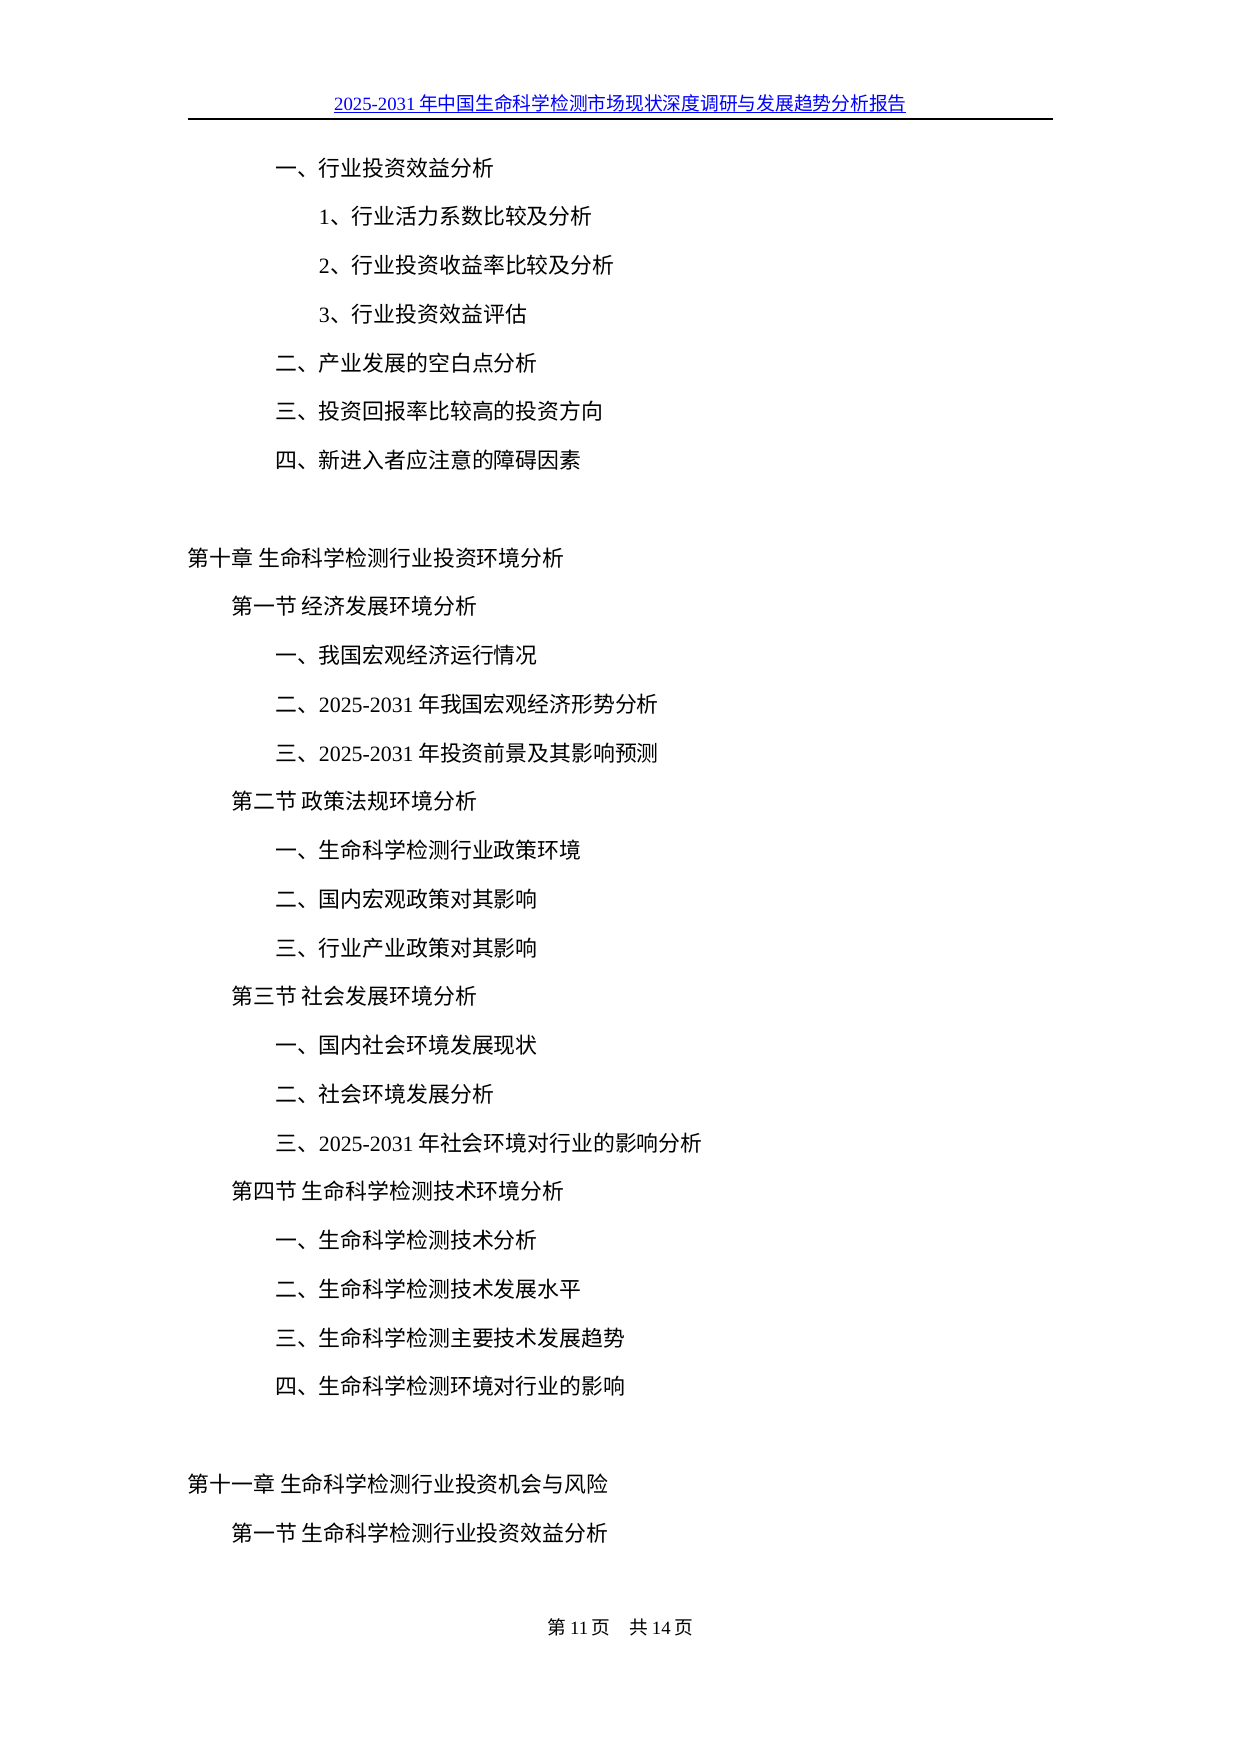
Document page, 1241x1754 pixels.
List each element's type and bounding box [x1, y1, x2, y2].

text [187, 150, 1053, 1548]
